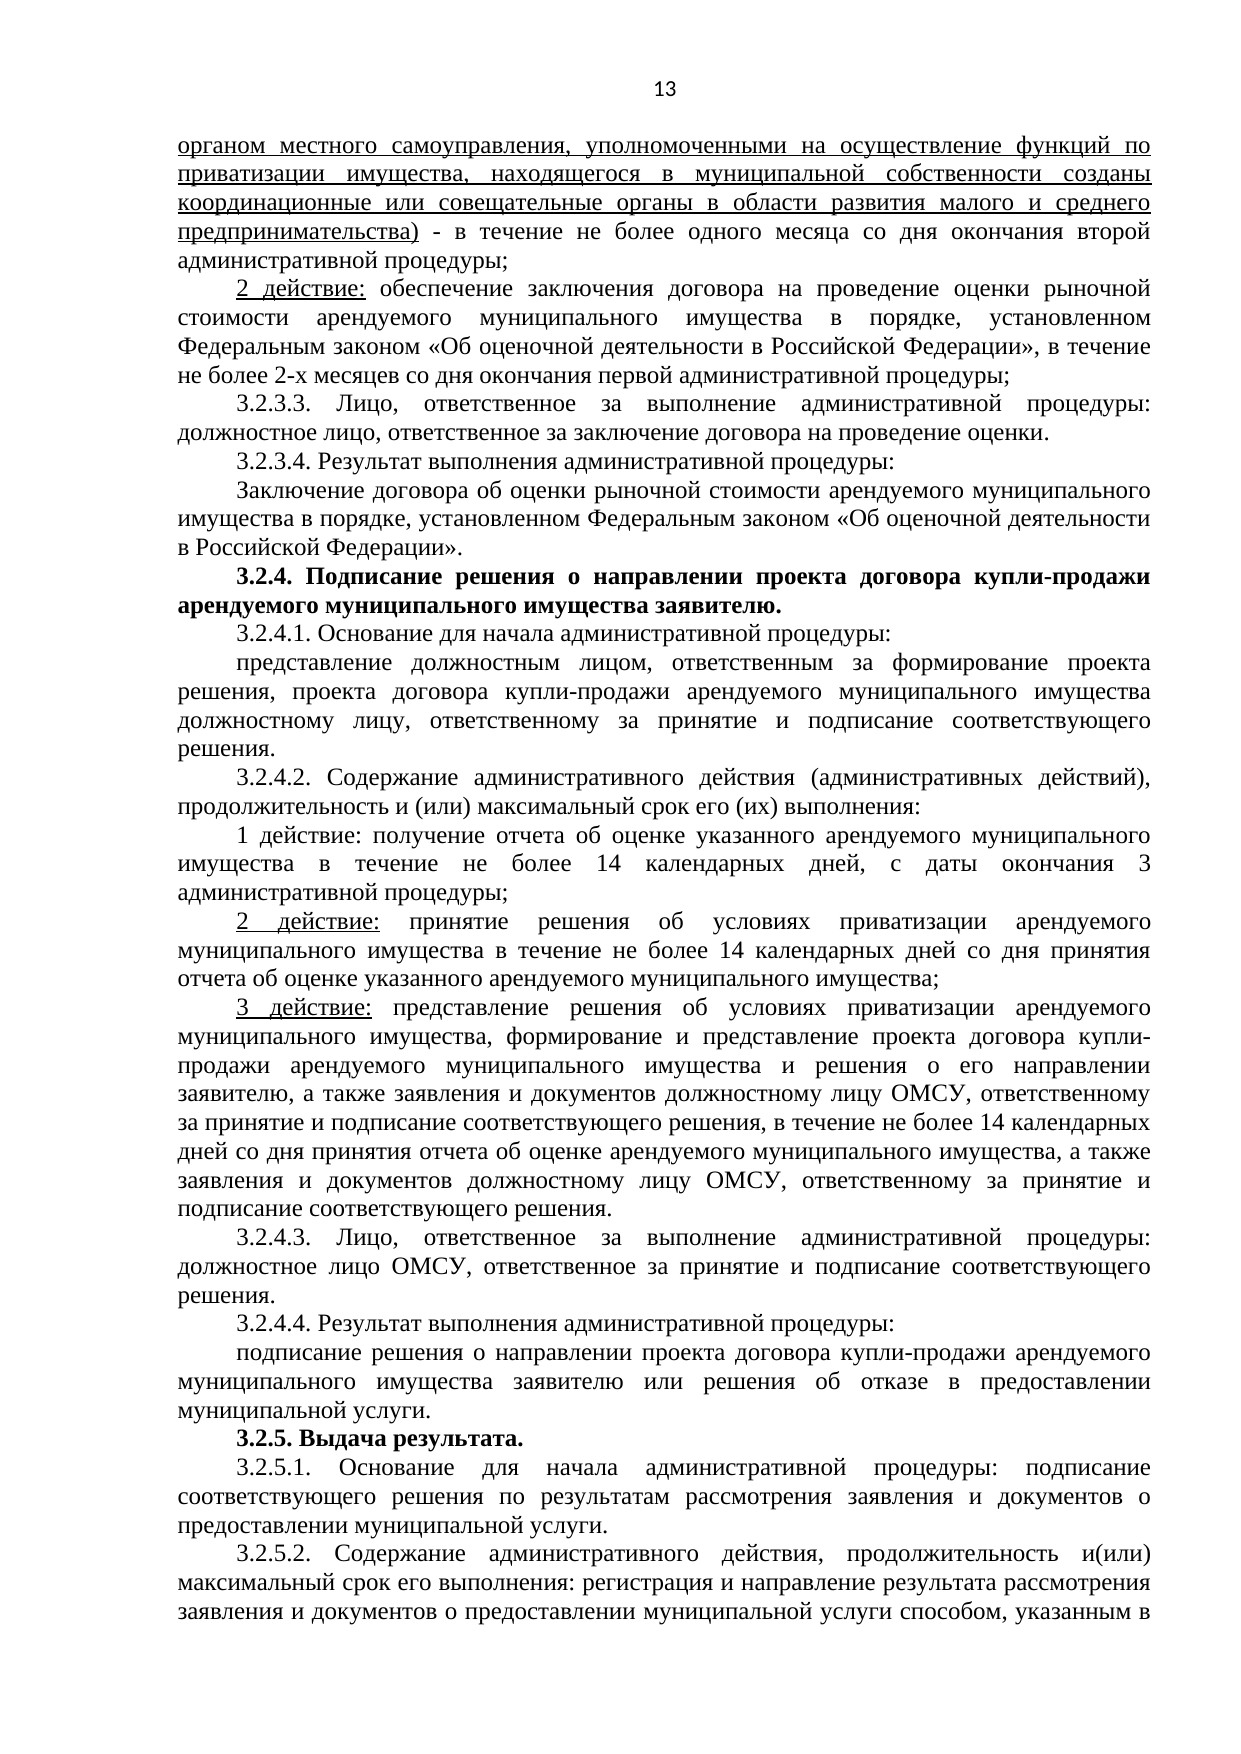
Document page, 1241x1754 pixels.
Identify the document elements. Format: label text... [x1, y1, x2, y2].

text 3.2.4.1. Основание для начала административной процедуры: [177, 618, 1152, 647]
text 3.2.4.2. Содержание административного действия (административных действий), продолжительность и (или) максимальный срок его (их) выполнения: [177, 762, 1152, 820]
text 2 действие: принятие решения об условиях приватизации арендуемого муниципального имущества в течение не более 14 календарных дней со дня принятия отчета об оценке указанного арендуемого муниципального имущества; [177, 906, 1152, 992]
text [177, 130, 1152, 183]
text 3.2.3.3. Лицо, ответственное за выполнение административной процедуры: должностное лицо, ответственное за заключение договора на проведение оценки. [177, 388, 1152, 446]
text 2 действие: обеспечение заключения договора на проведение оценки рыночной стоимости арендуемого муниципального имущества в порядке, установленном Федеральным законом «Об оценочной деятельности в Российской Федерации», в течение не более 2-х месяцев со дня окончания первой административной процедуры; [177, 273, 1152, 388]
text 3.2.4.3. Лицо, ответственное за выполнение административной процедуры: должностное лицо ОМСУ, ответственное за принятие и подписание соответствующего решения. [177, 1222, 1152, 1308]
text Заключение договора об оценки рыночной стоимости арендуемого муниципального имущества в порядке, установленном Федеральным законом «Об оценочной деятельности в Российской Федерации». [177, 475, 1152, 561]
text 3.2.5. Выдача результата. [177, 1423, 1152, 1452]
text 3.2.4. Подписание решения о направлении проекта договора купли-продажи арендуемого муниципального имущества заявителю. [177, 561, 1152, 618]
text представление должностным лицом, ответственным за формирование проекта решения, проекта договора купли-продажи арендуемого муниципального имущества должностному лицу, ответственному за принятие и подписание соответствующего решения. [177, 647, 1152, 762]
text 3.2.5.1. Основание для начала административной процедуры: подписание соответствующего решения по результатам рассмотрения заявления и документов о предоставлении муниципальной услуги. [177, 1452, 1152, 1538]
text 3.2.4.4. Результат выполнения административной процедуры: [177, 1308, 1152, 1337]
text 3.2.3.4. Результат выполнения административной процедуры: [177, 446, 1152, 475]
text 3 действие: представление решения об условиях приватизации арендуемого муниципального имущества, формирование и представление проекта договора купли-продажи арендуемого муниципального имущества и решения о его направлении заявителю, а также заявления и документов должностному лицу ОМСУ, ответственному за принятие и подписание соответствующего решения, в течение не более 14 календарных дней со дня принятия отчета об оценке арендуемого муниципального имущества, а также заявления и документов должностному лицу ОМСУ, ответственному за принятие и подписание соответствующего решения. [177, 992, 1152, 1222]
text 1 действие: получение отчета об оценке указанного арендуемого муниципального имущества в течение не более 14 календарных дней, с даты окончания 3 административной процедуры; [177, 820, 1152, 906]
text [177, 1538, 1152, 1625]
text подписание решения о направлении проекта договора купли-продажи арендуемого муниципального имущества заявителю или решения об отказе в предоставлении муниципальной услуги. [177, 1337, 1152, 1423]
